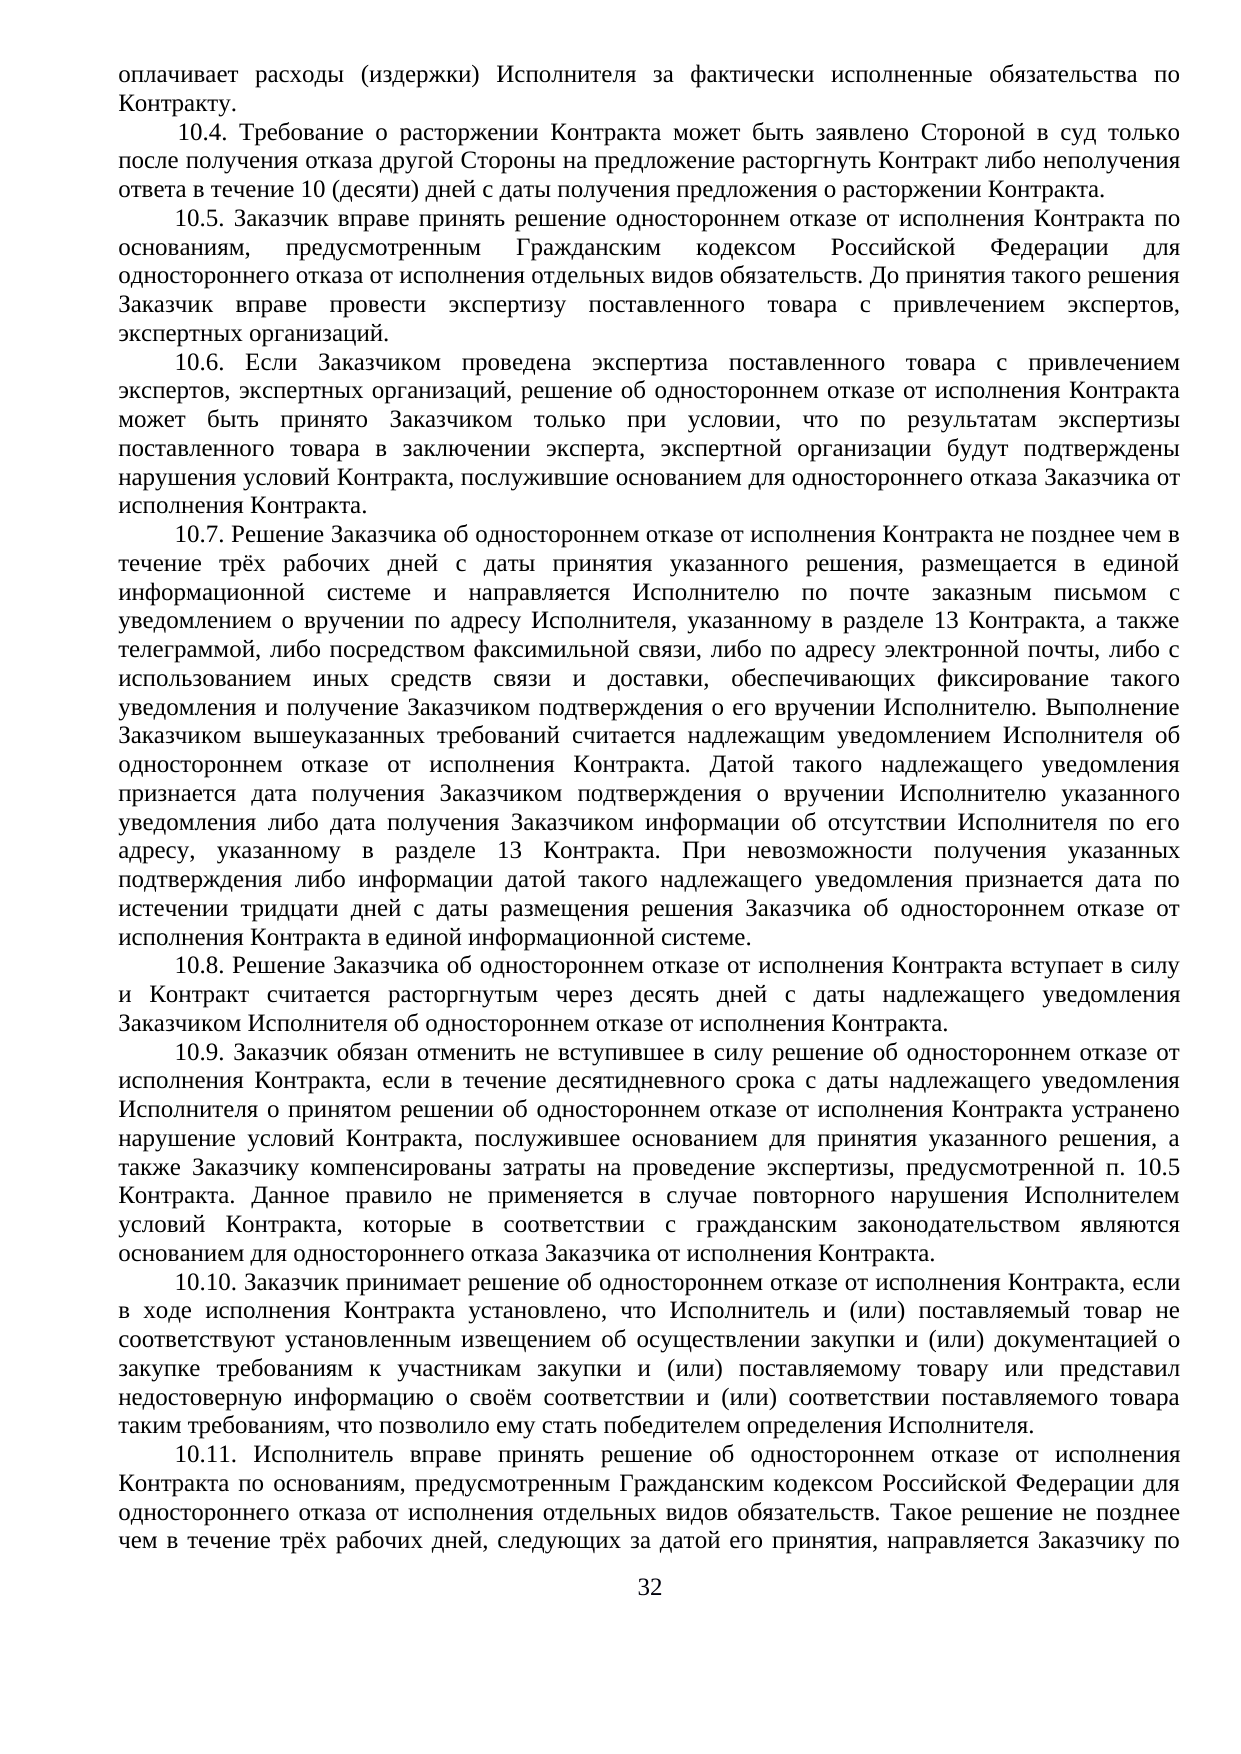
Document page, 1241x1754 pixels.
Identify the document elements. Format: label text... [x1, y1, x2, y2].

text 10.6. Если Заказчиком проведена экспертиза поставленного товара с привлечением экспертов, экспертных организаций, решение об одностороннем отказе от исполнения Контракта может быть принято Заказчиком только при условии, что по результатам экспертизы поставленного товара в заключении эксперта, экспертной организации будут подтверждены нарушения условий Контракта, послужившие основанием для одностороннего отказа Заказчика от исполнения Контракта. [118, 347, 1181, 519]
text 10.9. Заказчик обязан отменить не вступившее в силу решение об одностороннем отказе от исполнения Контракта, если в течение десятидневного срока с даты надлежащего уведомления Исполнителя о принятом решении об одностороннем отказе от исполнения Контракта устранено нарушение условий Контракта, послужившее основанием для принятия указанного решения, а также Заказчику компенсированы затраты на проведение экспертизы, предусмотренной п. 10.5 Контракта. Данное правило не применяется в случае повторного нарушения Исполнителем условий Контракта, которые в соответствии с гражданским законодательством являются основанием для одностороннего отказа Заказчика от исполнения Контракта. [118, 1037, 1181, 1267]
text 10.8. Решение Заказчика об одностороннем отказе от исполнения Контракта вступает в силу и Контракт считается расторгнутым через десять дней с даты надлежащего уведомления Заказчиком Исполнителя об одностороннем отказе от исполнения Контракта. [118, 950, 1181, 1037]
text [118, 59, 1181, 117]
text 10.10. Заказчик принимает решение об одностороннем отказе от исполнения Контракта, если в ходе исполнения Контракта установлено, что Исполнитель и (или) поставляемый товар не соответствуют установленным извещением об осуществлении закупки и (или) документацией о закупке требованиям к участникам закупки и (или) поставляемому товару или представил недостоверную информацию о своём соответствии и (или) соответствии поставляемого товара таким требованиям, что позволило ему стать победителем определения Исполнителя. [118, 1267, 1181, 1439]
text 10.7. Решение Заказчика об одностороннем отказе от исполнения Контракта не позднее чем в течение трёх рабочих дней с даты принятия указанного решения, размещается в единой информационной системе и направляется Исполнителю по почте заказным письмом с уведомлением о вручении по адресу Исполнителя, указанному в разделе 13 Контракта, а также телеграммой, либо посредством факсимильной связи, либо по адресу электронной почты, либо с использованием иных средств связи и доставки, обеспечивающих фиксирование такого уведомления и получение Заказчиком подтверждения о его вручении Исполнителю. Выполнение Заказчиком вышеуказанных требований считается надлежащим уведомлением Исполнителя об одностороннем отказе от исполнения Контракта. Датой такого надлежащего уведомления признается дата получения Заказчиком подтверждения о вручении Исполнителю указанного уведомления либо дата получения Заказчиком информации об отсутствии Исполнителя по его адресу, указанному в разделе 13 Контракта. При невозможности получения указанных подтверждения либо информации датой такого надлежащего уведомления признается дата по истечении тридцати дней с даты размещения решения Заказчика об одностороннем отказе от исполнения Контракта в единой информационной системе. [118, 519, 1181, 950]
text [118, 1439, 1181, 1554]
text 10.4. Требование о расторжении Контракта может быть заявлено Стороной в суд только после получения отказа другой Стороны на предложение расторгнуть Контракт либо неполучения ответа в течение 10 (десяти) дней с даты получения предложения о расторжении Контракта. [118, 117, 1181, 203]
text 10.5. Заказчик вправе принять решение одностороннем отказе от исполнения Контракта по основаниям, предусмотренным Гражданским кодексом Российской Федерации для одностороннего отказа от исполнения отдельных видов обязательств. До принятия такого решения Заказчик вправе провести экспертизу поставленного товара с привлечением экспертов, экспертных организаций. [118, 203, 1181, 347]
